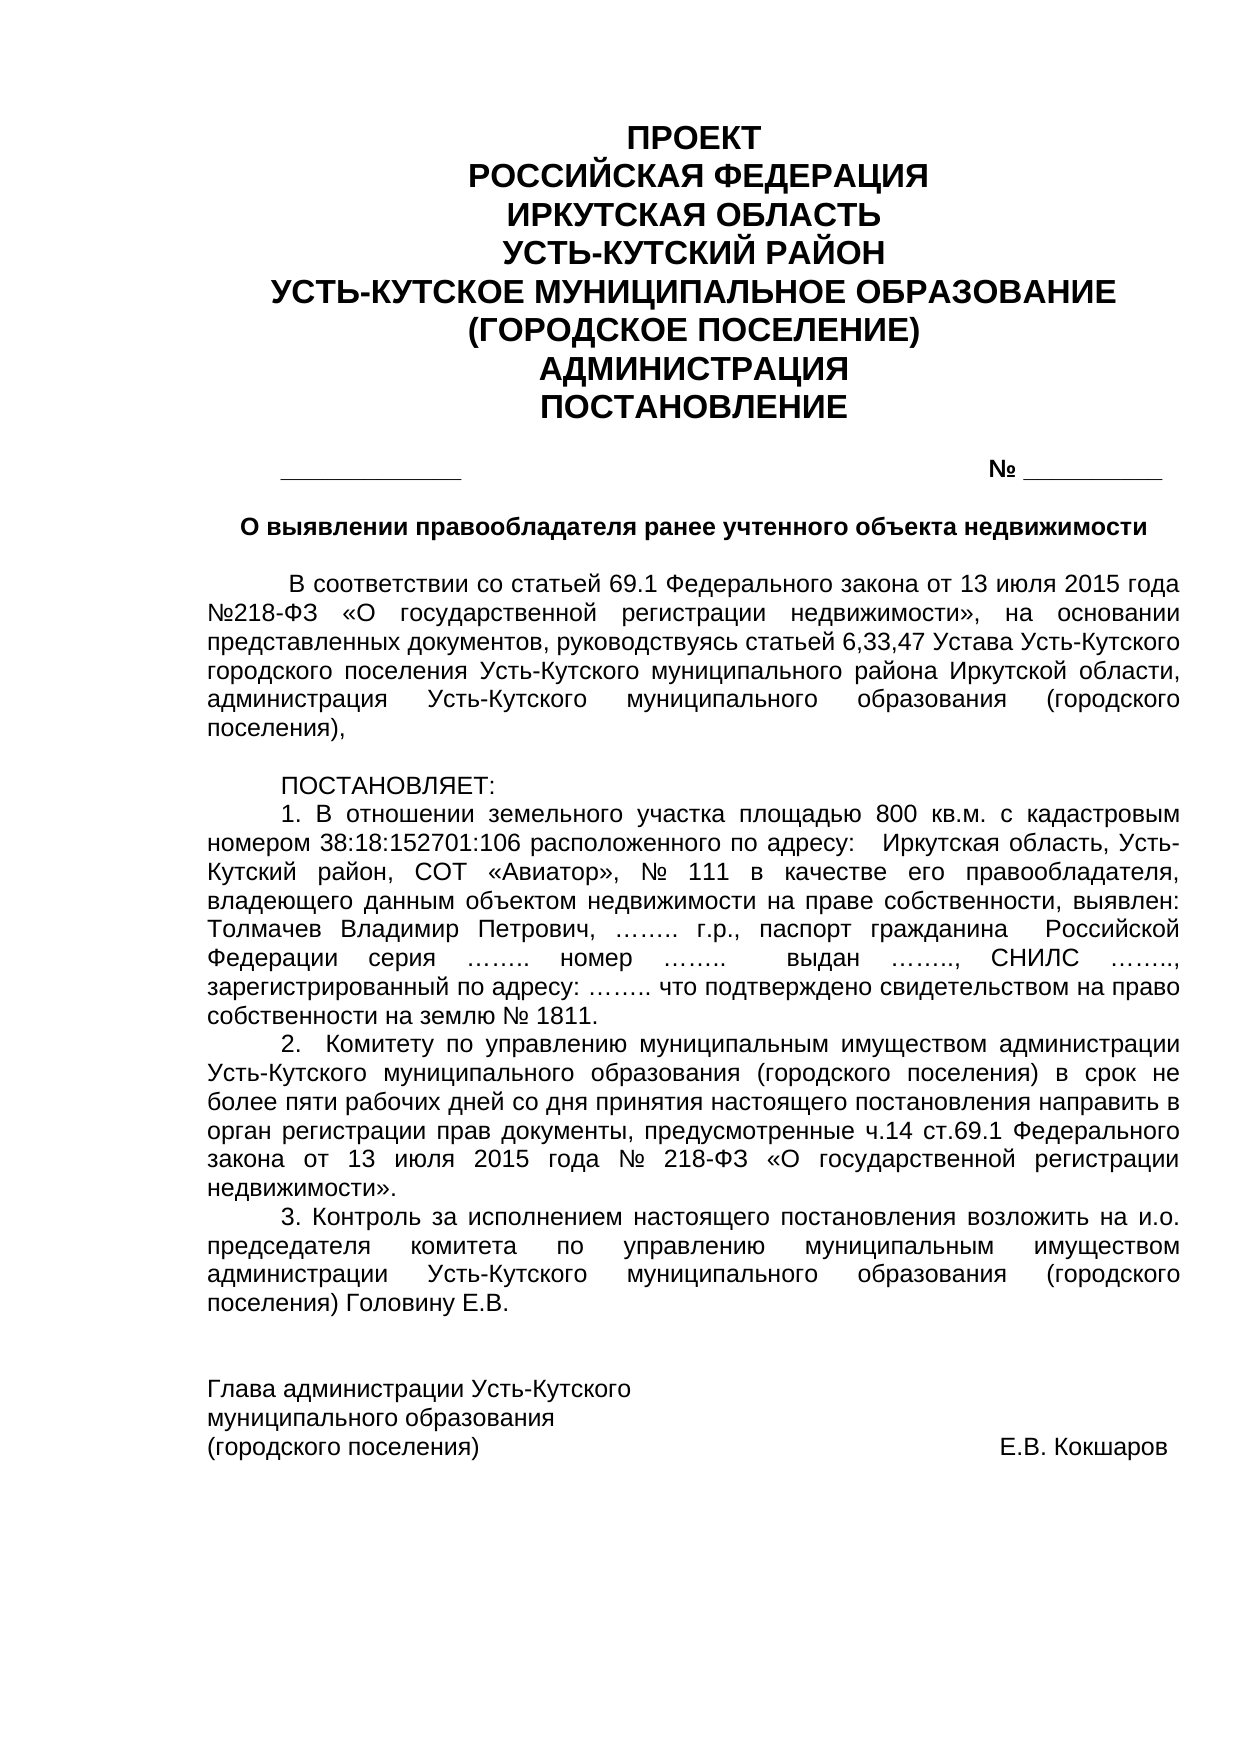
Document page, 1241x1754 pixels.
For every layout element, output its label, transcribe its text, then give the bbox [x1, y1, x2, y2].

text 2. Комитету по управлению муниципальным имуществом администрации Усть-Кутского муниципального образования (городского поселения) в срок не более пяти рабочих дней со дня принятия настоящего постановления направить в орган регистрации прав документы, предусмотренные ч.14 ст.69.1 Федерального закона от 13 июля 2015 года № 218-ФЗ «О государственной регистрации недвижимости». [207, 1029, 1181, 1202]
text (городского поселения) Е.В. Кокшаров [207, 1432, 1181, 1461]
text ПРОЕКТ [207, 118, 1181, 157]
text УСТЬ-КУТСКОЕ МУНИЦИПАЛЬНОЕ ОБРАЗОВАНИЕ [207, 272, 1181, 310]
text АДМИНИСТРАЦИЯ [207, 349, 1181, 387]
text 3. Контроль за исполнением настоящего постановления возложить на и.о. председателя комитета по управлению муниципальным имуществом администрации Усть-Кутского муниципального образования (городского поселения) Головину Е.В. [207, 1202, 1181, 1317]
text ПОСТАНОВЛЕНИЕ [207, 387, 1181, 426]
text муниципального образования [207, 1403, 1181, 1432]
text _____________ № __________ [207, 454, 1181, 483]
text ИРКУТСКАЯ ОБЛАСТЬ [207, 195, 1181, 233]
text В соответствии со статьей 69.1 Федерального закона от 13 июля 2015 года №218-ФЗ «О государственной регистрации недвижимости», на основании представленных документов, руководствуясь статьей 6,33,47 Устава Усть-Кутского городского поселения Усть-Кутского муниципального района Иркутской области, администрация Усть-Кутского муниципального образования (городского поселения), [207, 569, 1181, 742]
text О выявлении правообладателя ранее учтенного объекта недвижимости [207, 512, 1181, 541]
text УСТЬ-КУТСКИЙ РАЙОН [207, 233, 1181, 272]
text Глава администрации Усть-Кутского [207, 1374, 1181, 1403]
text (ГОРОДСКОЕ ПОСЕЛЕНИЕ) [207, 310, 1181, 349]
text РОССИЙСКАЯ ФЕДЕРАЦИЯ [207, 157, 1181, 195]
text 1. В отношении земельного участка площадью 800 кв.м. с кадастровым номером 38:18:152701:106 расположенного по адресу: Иркутская область, Усть-Кутский район, СОТ «Авиатор», № 111 в качестве его правообладателя, владеющего данным объектом недвижимости на праве собственности, выявлен: Толмачев Владимир Петрович, …….. г.р., паспорт гражданина Российской Федерации серия …….. номер …….. выдан …….., СНИЛС …….., зарегистрированный по адресу: …….. что подтверждено свидетельством на право собственности на землю № 1811. [207, 799, 1181, 1029]
text ПОСТАНОВЛЯЕТ: [207, 771, 1181, 799]
